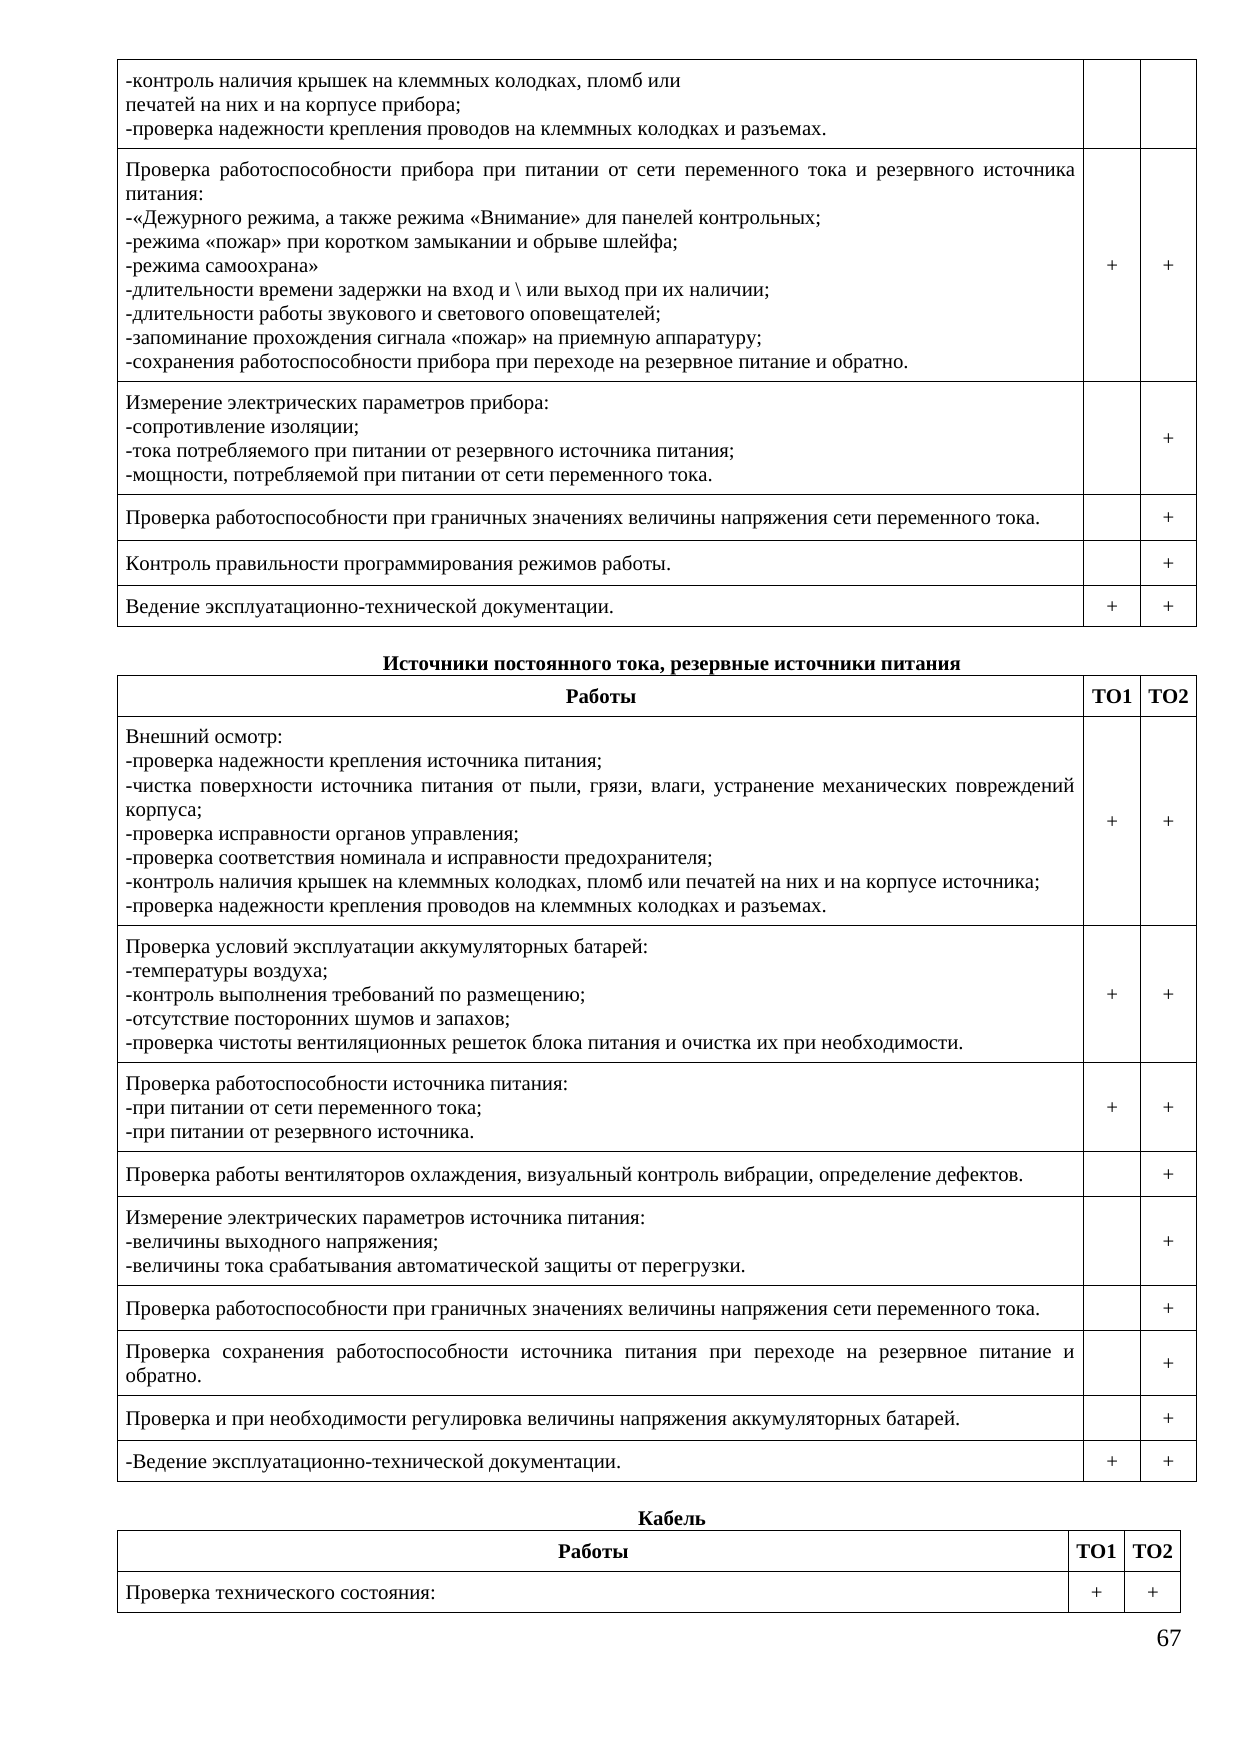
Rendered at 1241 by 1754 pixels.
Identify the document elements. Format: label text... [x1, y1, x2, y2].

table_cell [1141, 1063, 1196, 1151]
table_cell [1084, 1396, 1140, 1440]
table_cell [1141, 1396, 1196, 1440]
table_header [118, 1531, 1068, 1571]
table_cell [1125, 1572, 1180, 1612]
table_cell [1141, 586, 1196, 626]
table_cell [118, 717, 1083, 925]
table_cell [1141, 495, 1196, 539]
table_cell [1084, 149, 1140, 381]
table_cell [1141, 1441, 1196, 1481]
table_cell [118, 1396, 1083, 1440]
text Источники постоянного тока, резервные источники питания [118, 651, 1181, 675]
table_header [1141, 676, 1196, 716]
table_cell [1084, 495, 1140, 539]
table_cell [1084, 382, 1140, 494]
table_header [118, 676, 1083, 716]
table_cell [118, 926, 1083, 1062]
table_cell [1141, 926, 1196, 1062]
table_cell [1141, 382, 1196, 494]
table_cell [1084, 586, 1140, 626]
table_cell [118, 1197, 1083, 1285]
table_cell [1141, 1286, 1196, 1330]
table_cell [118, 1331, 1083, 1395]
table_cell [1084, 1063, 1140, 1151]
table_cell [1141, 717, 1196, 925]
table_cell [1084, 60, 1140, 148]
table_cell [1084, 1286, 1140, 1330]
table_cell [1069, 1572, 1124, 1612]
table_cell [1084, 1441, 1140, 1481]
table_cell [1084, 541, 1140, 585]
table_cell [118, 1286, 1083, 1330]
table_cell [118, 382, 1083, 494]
text Кабель [118, 1506, 1181, 1530]
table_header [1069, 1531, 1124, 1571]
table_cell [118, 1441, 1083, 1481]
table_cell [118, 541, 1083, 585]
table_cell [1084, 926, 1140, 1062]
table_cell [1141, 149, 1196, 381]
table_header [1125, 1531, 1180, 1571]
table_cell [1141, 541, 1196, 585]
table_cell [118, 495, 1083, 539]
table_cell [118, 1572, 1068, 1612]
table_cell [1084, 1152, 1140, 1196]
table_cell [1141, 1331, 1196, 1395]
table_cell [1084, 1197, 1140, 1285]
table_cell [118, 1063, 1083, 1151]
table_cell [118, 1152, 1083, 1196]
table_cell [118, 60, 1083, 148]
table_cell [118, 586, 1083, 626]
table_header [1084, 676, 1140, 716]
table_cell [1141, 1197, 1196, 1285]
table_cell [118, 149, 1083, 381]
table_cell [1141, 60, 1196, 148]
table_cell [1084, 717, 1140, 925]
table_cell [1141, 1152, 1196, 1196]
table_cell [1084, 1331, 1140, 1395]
